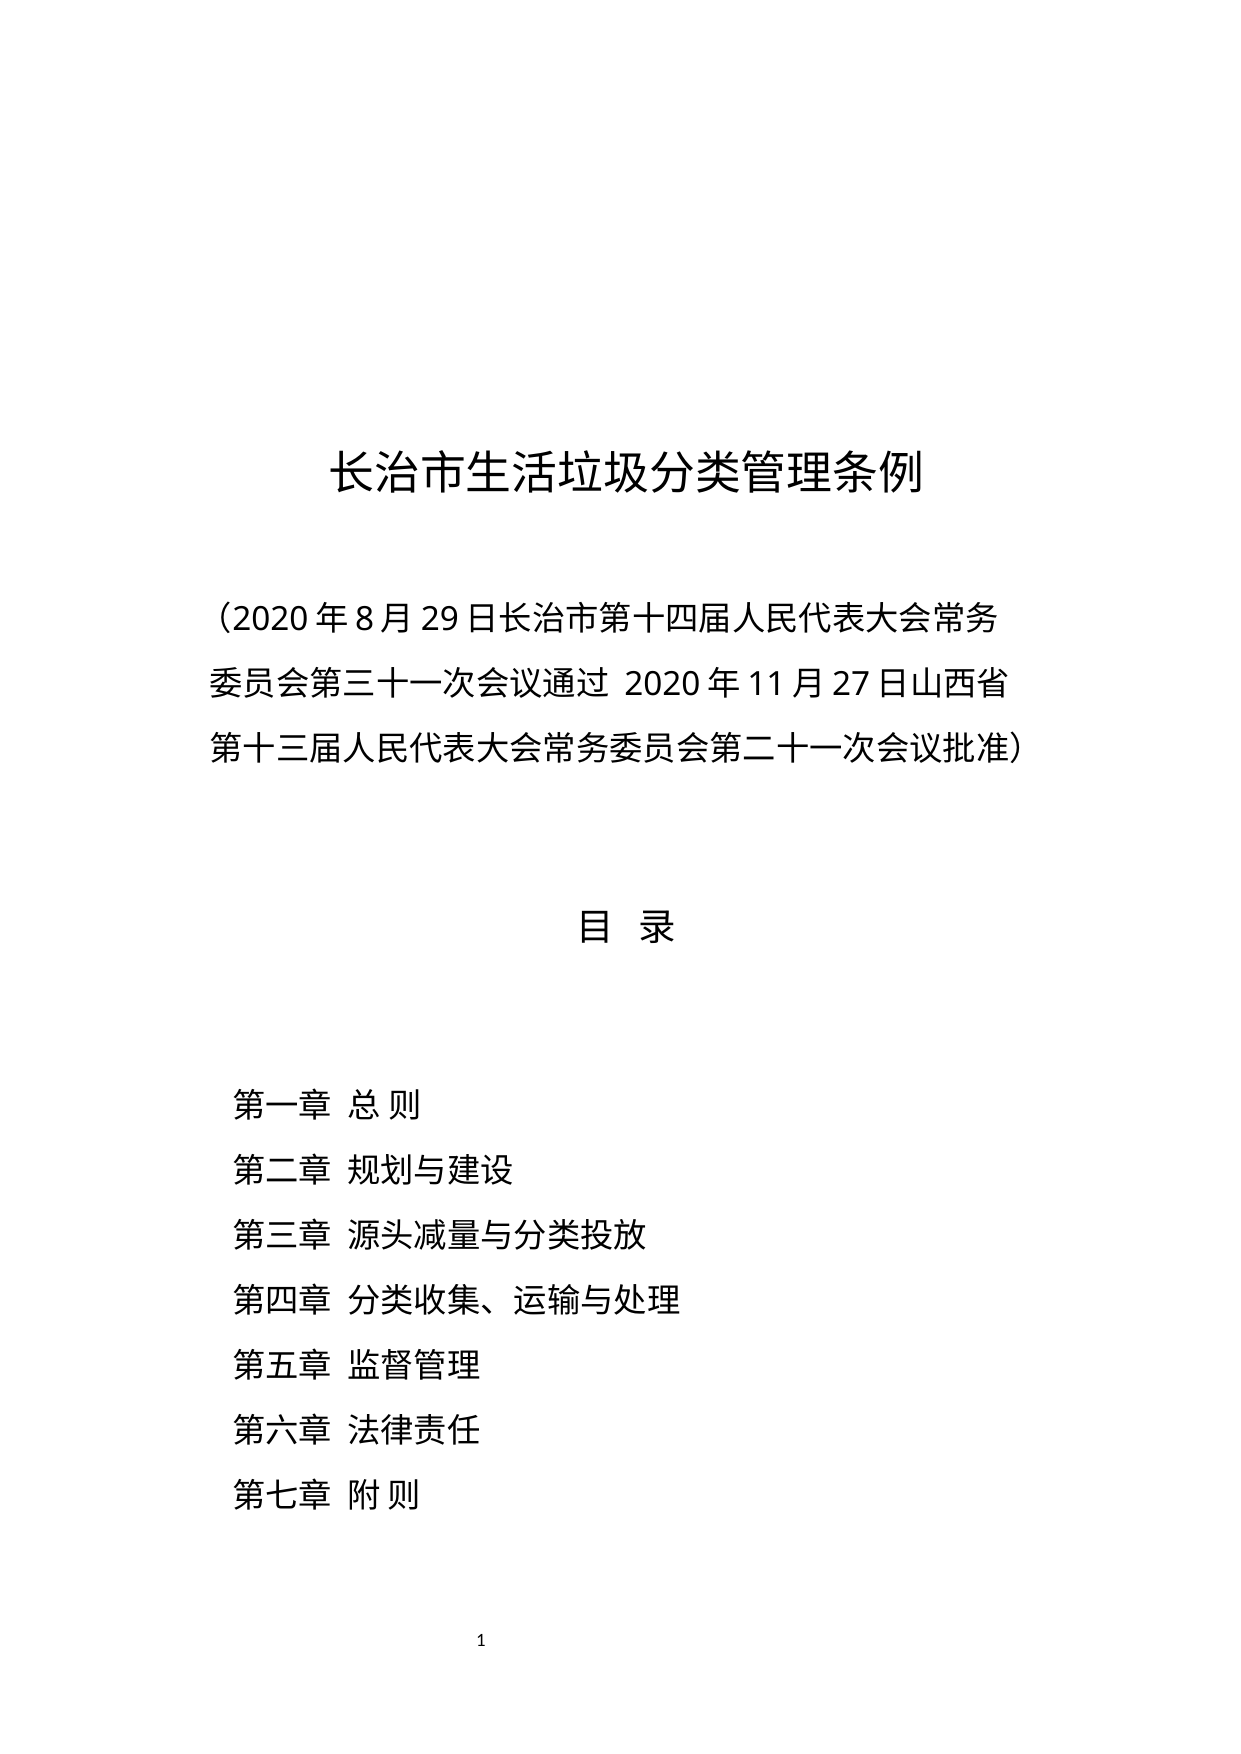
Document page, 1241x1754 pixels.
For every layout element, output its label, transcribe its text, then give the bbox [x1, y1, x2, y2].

text 第三章 源头减量与分类投放 [165, 1201, 1087, 1266]
text 第五章 监督管理 [165, 1331, 1087, 1396]
text 第二章 规划与建设 [165, 1136, 1087, 1201]
text （2020年8月29日长治市第十四届人民代表大会常务 [165, 583, 1043, 648]
text 长治市生活垃圾分类管理条例 [165, 421, 1087, 518]
text 目 录 [165, 892, 1087, 957]
text 第四章 分类收集、运输与处理 [165, 1266, 1087, 1331]
text 第六章 法律责任 [165, 1396, 1087, 1461]
text 委员会第三十一次会议通过 2020年11月27日山西省 [209, 648, 1043, 713]
text 第七章 附 则 [165, 1461, 1087, 1526]
text 第一章 总 则 [165, 1071, 1087, 1136]
text 第十三届人民代表大会常务委员会第二十一次会议批准） [209, 713, 1043, 778]
